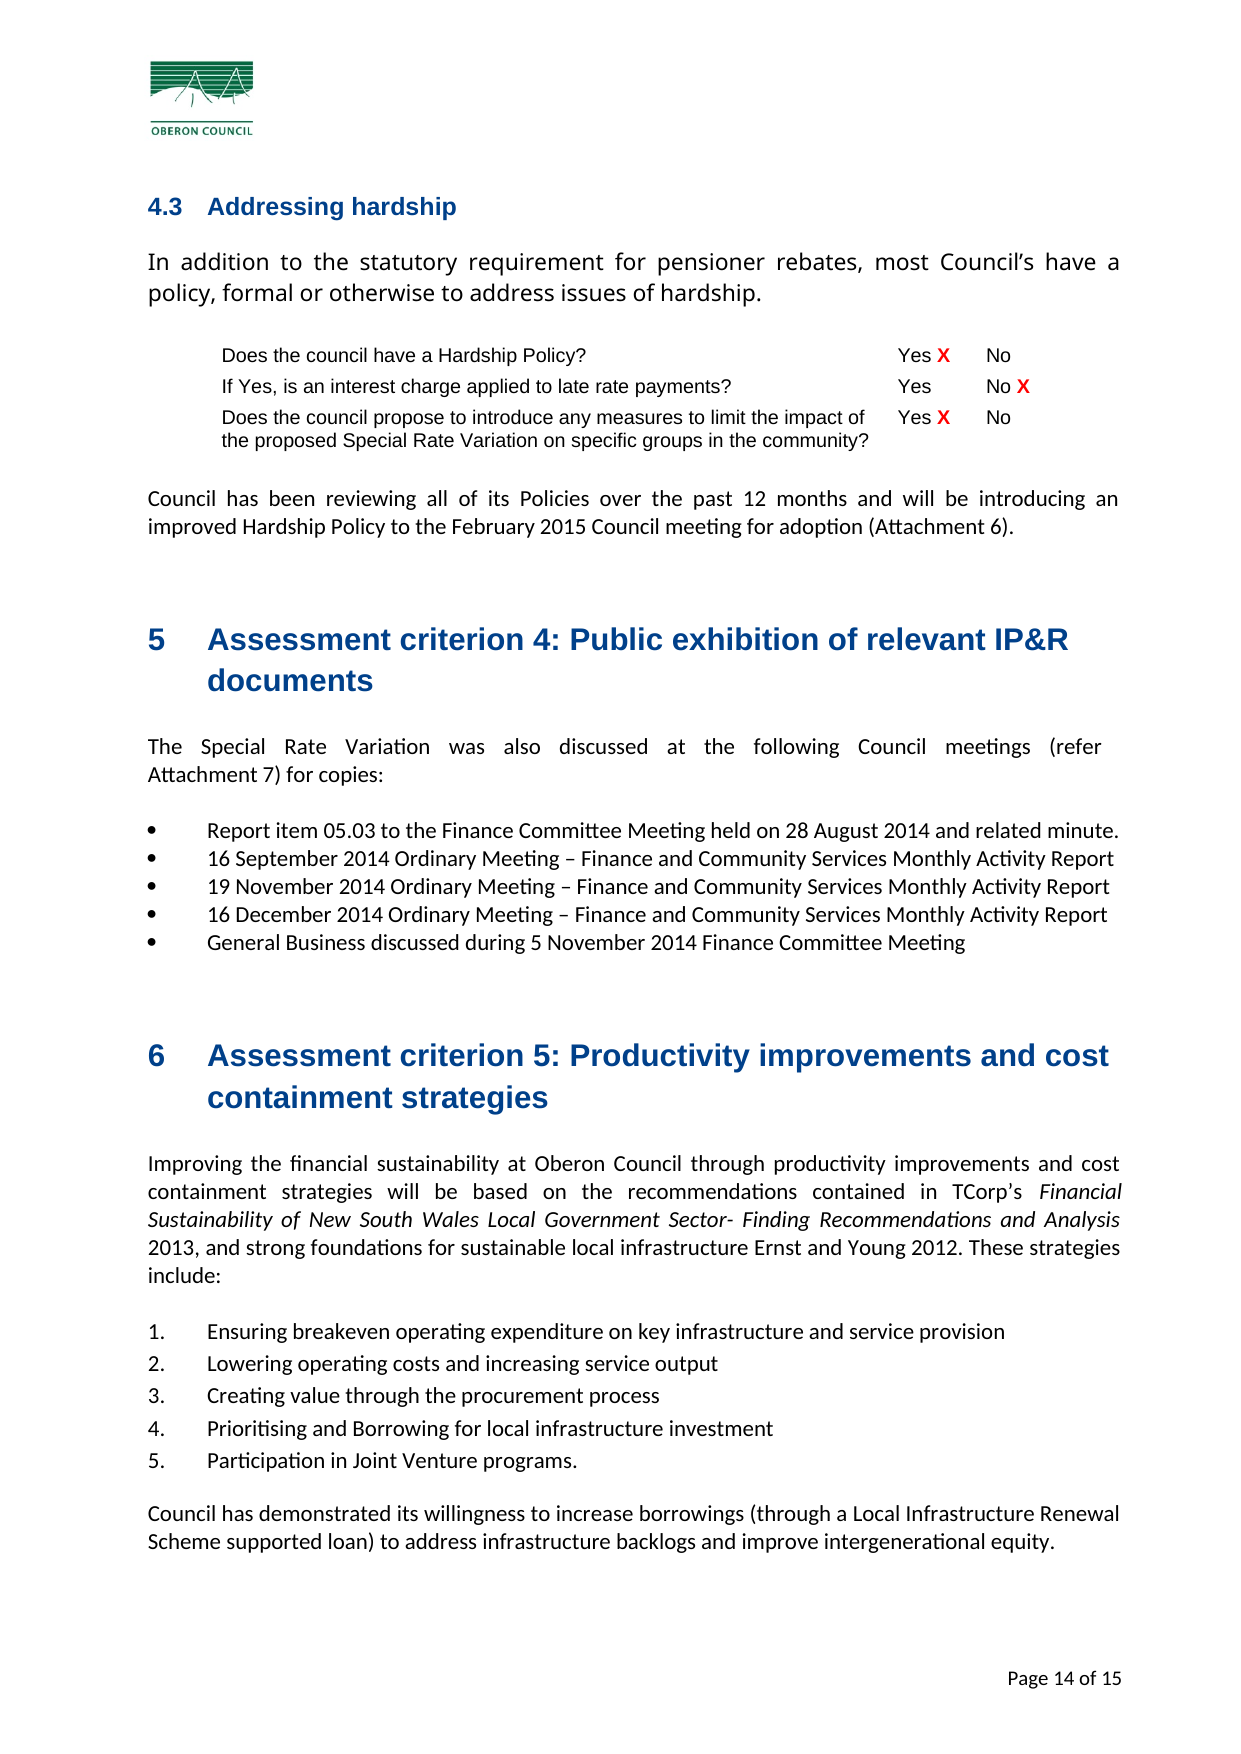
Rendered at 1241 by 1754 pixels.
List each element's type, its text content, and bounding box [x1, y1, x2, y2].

text Improving the financial sustainability at Oberon Council through productivity improvements and cost containment strategies will be based on the recommendations contained in TCorp’s Financial Sustainability of New South Wales Local Government Sector- Finding Recommendations and Analysis 2013, and strong foundations for sustainable local infrastructure Ernst and Young 2012. These strategies include: [148, 1149, 1122, 1289]
list Prioritising and Borrowing for local infrastructure investment [148, 1414, 1122, 1442]
subtitle Assessment criterion 4: Public exhibition of relevant IP&R documents [148, 615, 1122, 698]
table_cell Does the council propose to introduce any measures to limit the impact of the proposed Special Rate Variation on specific groups in the community? [210, 402, 886, 456]
list 19 November 2014 Ordinary Meeting – Finance and Community Services Monthly Activity Report [148, 872, 1122, 901]
list Creating value through the procurement process [148, 1382, 1122, 1410]
picture [144, 55, 259, 141]
list 16 December 2014 Ordinary Meeting – Finance and Community Services Monthly Activity Report [148, 901, 1122, 928]
text In addition to the statutory requirement for pensioner rebates, most Council’s have a policy, formal or otherwise to address issues of hardship. [148, 246, 1122, 309]
table_header Does the council have a Hardship Policy? [210, 340, 886, 371]
table_cell Yes X [886, 402, 974, 456]
text Council has been reviewing all of its Policies over the past 12 months and will be introducing an improved Hardship Policy to the February 2015 Council meeting for adoption (Attachment 6). [148, 484, 1122, 540]
table_cell If Yes, is an interest charge applied to late rate payments? [210, 371, 886, 402]
list General Business discussed during 5 November 2014 Finance Committee Meeting [148, 928, 1122, 957]
table_cell No X [975, 371, 1059, 402]
list Participation in Joint Venture programs. [148, 1446, 1122, 1474]
text The Special Rate Variation was also discussed at the following Council meetings (refer Attachment 7) for copies: [148, 732, 1122, 788]
subtitle Assessment criterion 5: Productivity improvements and cost containment strategies [148, 1032, 1122, 1115]
table_cell No [975, 402, 1059, 456]
text Council has demonstrated its willingness to increase borrowings (through a Local Infrastructure Renewal Scheme supported loan) to address infrastructure backlogs and improve intergenerational equity. [148, 1499, 1122, 1555]
table_header No [975, 340, 1059, 371]
list 16 September 2014 Ordinary Meeting – Finance and Community Services Monthly Activity Report [148, 844, 1122, 872]
list Lowering operating costs and increasing service output [148, 1349, 1122, 1377]
list Report item 05.03 to the Finance Committee Meeting held on 28 August 2014 and related minute. [148, 816, 1122, 844]
list Ensuring breakeven operating expenditure on key infrastructure and service provision [148, 1317, 1122, 1345]
subtitle Addressing hardship [148, 192, 1122, 221]
table_cell Yes [886, 371, 974, 402]
table_header Yes X [886, 340, 974, 371]
